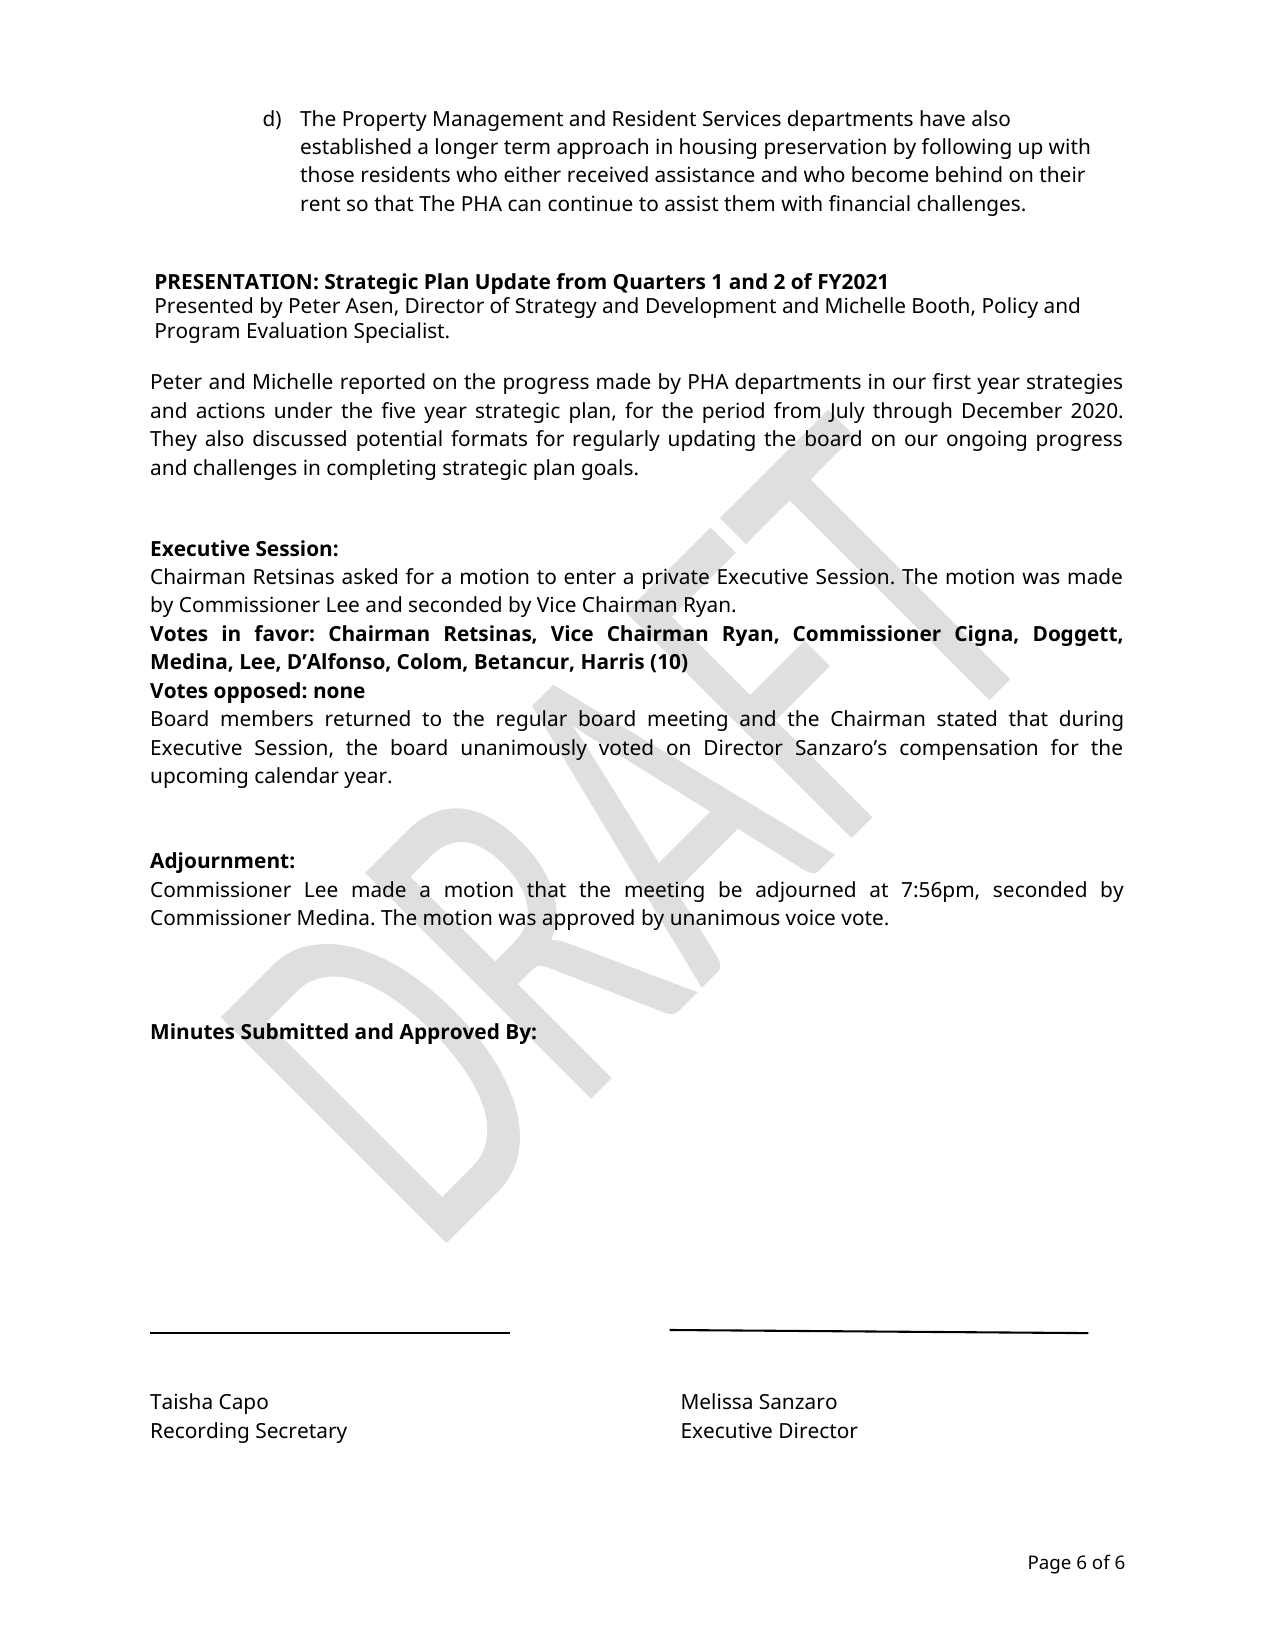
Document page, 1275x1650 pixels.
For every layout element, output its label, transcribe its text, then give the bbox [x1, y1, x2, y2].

text Board members returned to the regular board meeting and the Chairman stated that during Executive Session, the board unanimously voted on Director Sanzaro’s compensation for the upcoming calendar year. [150, 704, 1125, 790]
text Adjournment: [150, 847, 1125, 875]
list The Property Management and Resident Services departments have also established a longer term approach in housing preservation by following up with those residents who either received assistance and who become behind on their rent so that The PHA can continue to assist them with financial challenges. [262, 104, 1125, 217]
text Chairman Retsinas asked for a motion to enter a private Executive Session. The motion was made by Commissioner Lee and seconded by Vice Chairman Ryan. [150, 562, 1125, 619]
text Peter and Michelle reported on the progress made by PHA departments in our first year strategies and actions under the five year strategic plan, for the period from July through December 2020. They also discussed potential formats for regularly updating the board on our ongoing progress and challenges in completing strategic plan goals. [150, 367, 1125, 481]
text PRESENTATION: Strategic Plan Update from Quarters 1 and 2 of FY2021 [154, 270, 1125, 294]
text Votes in favor: Chairman Retsinas, Vice Chairman Ryan, Commissioner Cigna, Doggett, Medina, Lee, D’Alfonso, Colom, Betancur, Harris (10) [150, 619, 1125, 676]
text Votes opposed: none [150, 676, 1125, 704]
text Minutes Submitted and Approved By: [150, 1017, 1125, 1046]
text Taisha Capo Melissa Sanzaro [150, 1387, 1125, 1416]
text Executive Session: [150, 534, 1125, 562]
text Presented by Peter Asen, Director of Strategy and Development and Michelle Booth, Policy and Program Evaluation Specialist. [154, 294, 1125, 343]
text Recording Secretary Executive Director [150, 1416, 1125, 1444]
text Commissioner Lee made a motion that the meeting be adjourned at 7:56pm, seconded by Commissioner Medina. The motion was approved by unanimous voice vote. [150, 875, 1125, 932]
